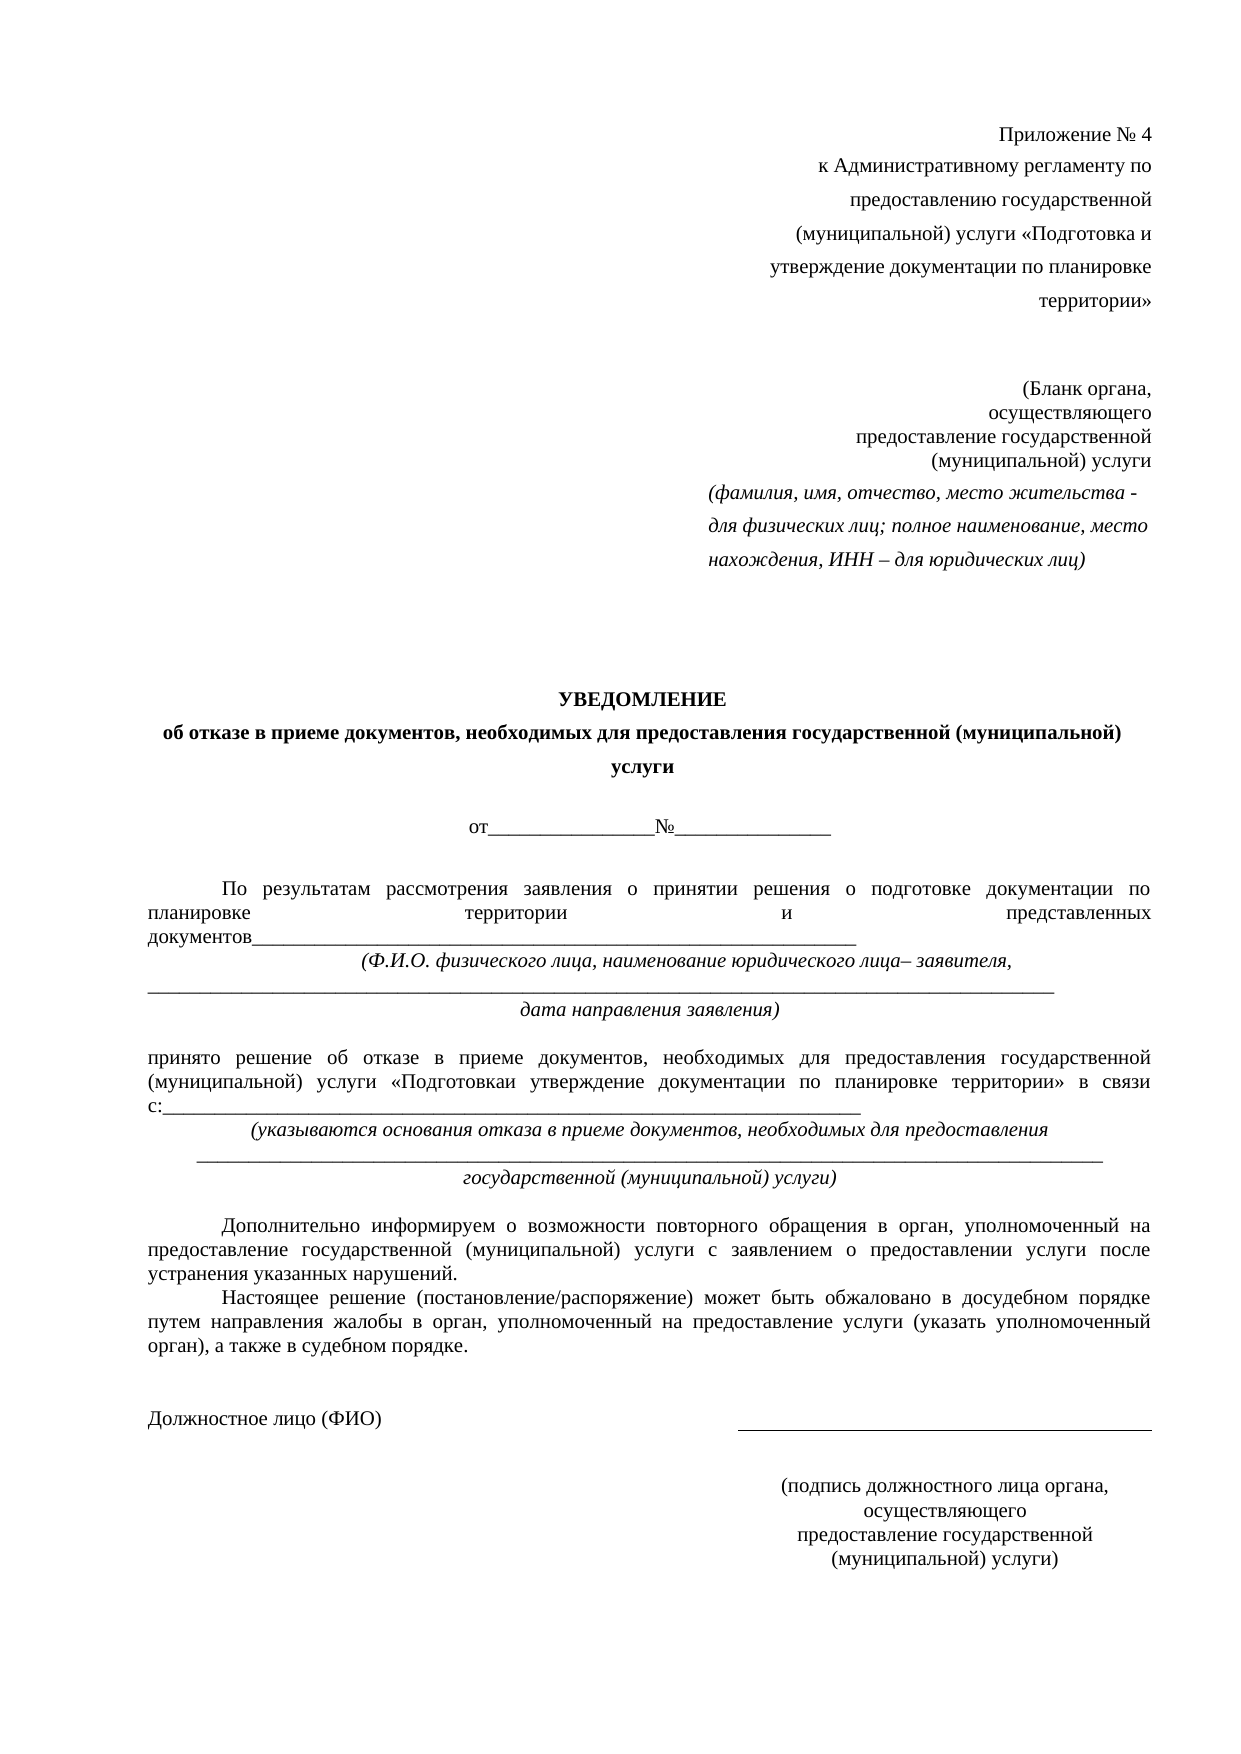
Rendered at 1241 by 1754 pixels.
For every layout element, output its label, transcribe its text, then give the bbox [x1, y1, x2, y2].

text Настоящее решение (постановление/распоряжение) может быть обжаловано в досудебном порядке путем направления жалобы в орган, уполномоченный на предоставление услуги (указать уполномоченный орган), а также в судебном порядке. [148, 1285, 1152, 1357]
text принято решение об отказе в приеме документов, необходимых для предоставления государственной (муниципальной) услуги «Подготовкаи утверждение документации по планировке территории» в связи с:___________________________________________________________________ [148, 1044, 1152, 1117]
text об отказе в приеме документов, необходимых для предоставления государственной (муниципальной) услуги [148, 713, 1137, 780]
text (Ф.И.О. физического лица, наименование юридического лица– заявителя, [148, 948, 1152, 972]
text _______________________________________________________________________________________ [148, 972, 1152, 996]
text государственной (муниципальной) услуги) [148, 1165, 1152, 1189]
text (Бланк органа, осуществляющего предоставление государственной [148, 376, 1152, 448]
text (муниципальной) услуги) [738, 1526, 1152, 1570]
text (фамилия, имя, отчество, место жительства - для физических лиц; полное наименование, место нахождения, ИНН – для юридических лиц) [708, 472, 1152, 573]
text (муниципальной) услуги [148, 448, 1152, 472]
text По результатам рассмотрения заявления о принятии решения о подготовке документации по планировке территории и представленных документов__________________________________________________________ [148, 876, 1152, 948]
text предоставление государственной [738, 1502, 1152, 1526]
text Приложение № 4 [148, 122, 1152, 146]
text дата направления заявления) [148, 996, 1152, 1021]
text Должностное лицо (ФИО) [148, 1406, 1152, 1429]
text от________________№_______________ [148, 813, 1152, 838]
text (подпись должностного лица органа, осуществляющего [738, 1454, 1152, 1502]
text к Административному регламенту по предоставлению государственной (муниципальной) услуги «Подготовка и утверждение документации по планировке территории» [709, 146, 1152, 314]
text _______________________________________________________________________________________ [148, 1141, 1152, 1165]
text (указываются основания отказа в приеме документов, необходимых для предоставления [148, 1117, 1152, 1141]
text УВЕДОМЛЕНИЕ [148, 679, 1137, 713]
text Дополнительно информируем о возможности повторного обращения в орган, уполномоченный на предоставление государственной (муниципальной) услуги с заявлением о предоставлении услуги после устранения указанных нарушений. [148, 1213, 1152, 1285]
